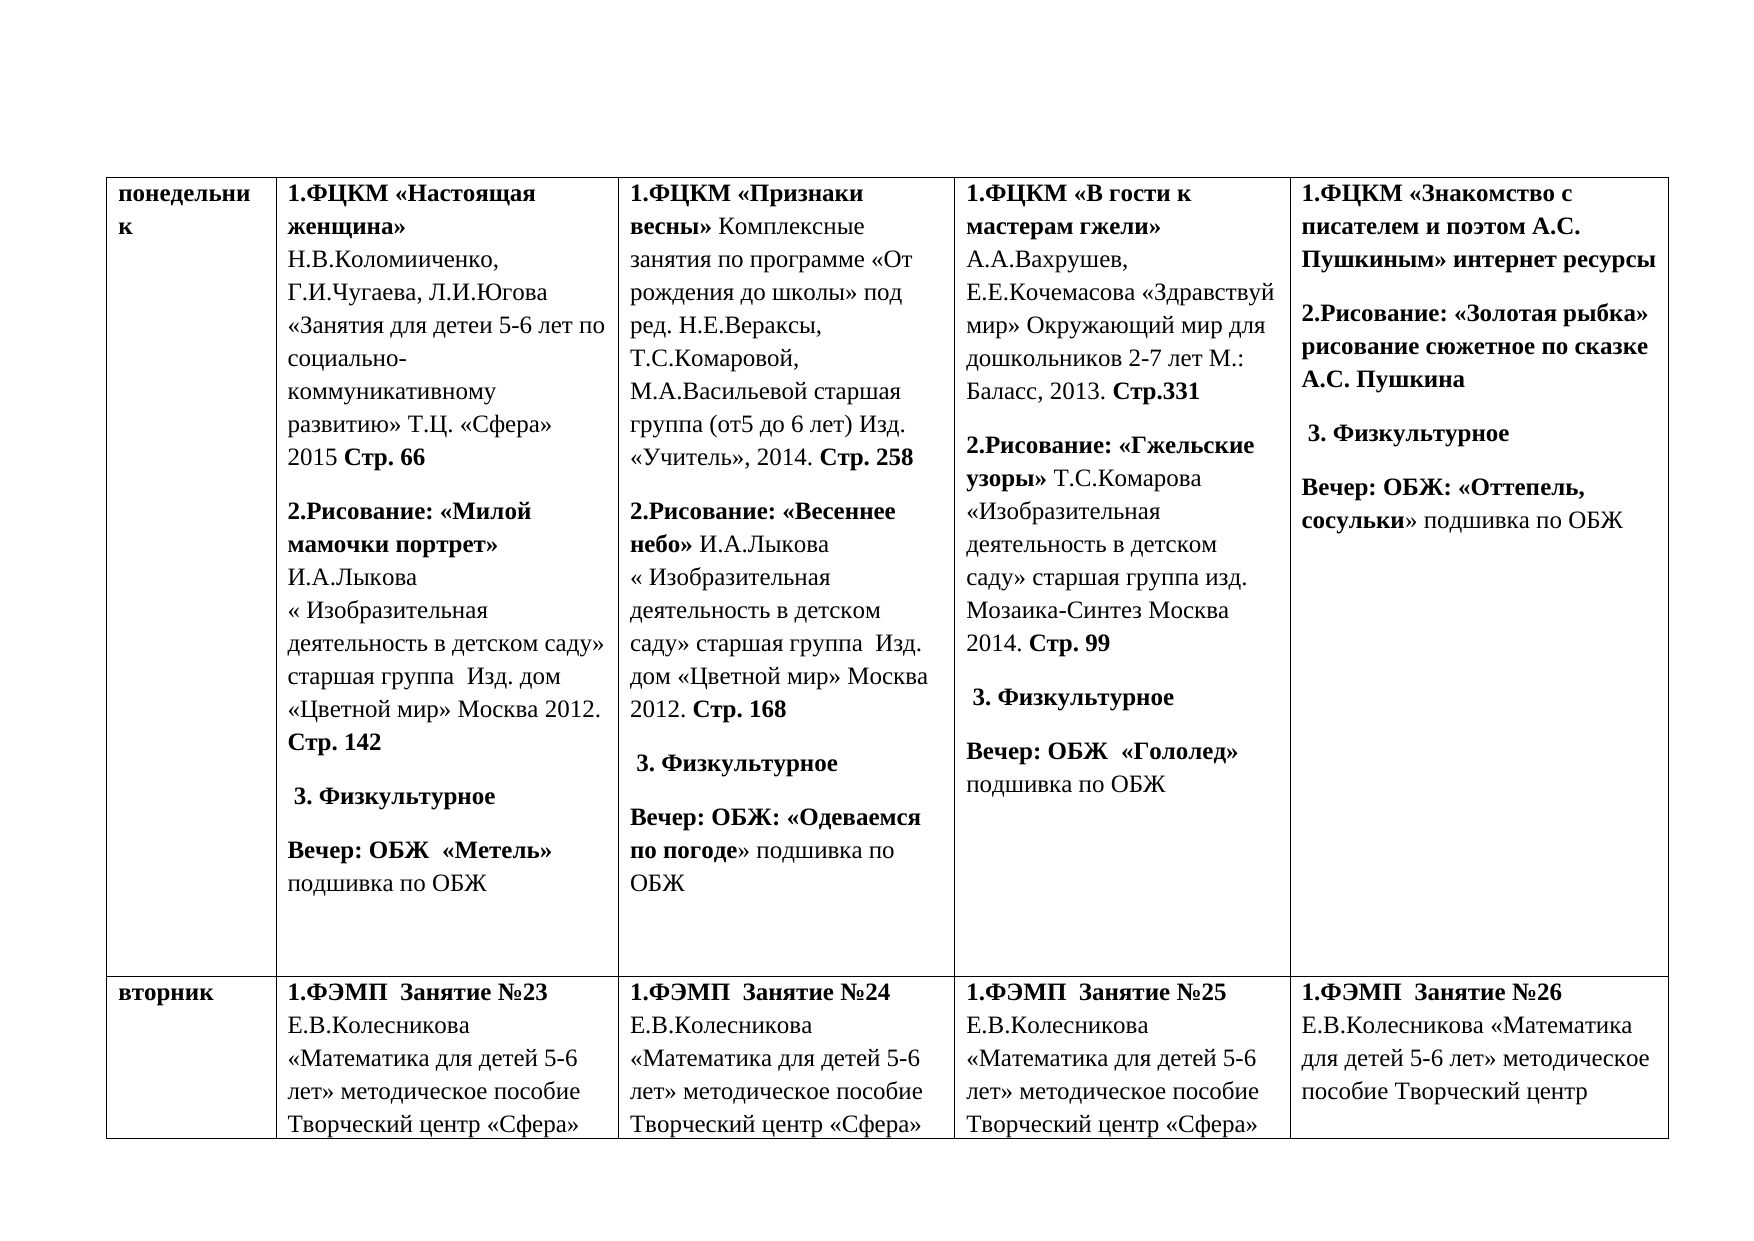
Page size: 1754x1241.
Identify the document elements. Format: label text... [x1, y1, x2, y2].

table_cell 1.ФЦКМ «Знакомство с писателем и поэтом А.С. Пушкиным» интернет ресурсы 2.Рисование: «Золотая рыбка» рисование сюжетное по сказке А.С. Пушкина 3. Физкультурное Вечер: ОБЖ: «Оттепель, сосульки» подшивка по ОБЖ [1291, 178, 1668, 976]
table_cell 1.ФЦКМ «Признаки весны» Комплексные занятия по программе «От рождения до школы» под ред. Н.Е.Вераксы, Т.С.Комаровой, М.А.Васильевой старшая группа (от5 до 6 лет) Изд. «Учитель», 2014. Стр. 258 2.Рисование: «Весеннее небо» И.А.Лыкова « Изобразительная деятельность в детском саду» старшая группа Изд. дом «Цветной мир» Москва 2012. Стр. 168 3. Физкультурное Вечер: ОБЖ: «Одеваемся по погоде» подшивка по ОБЖ [619, 178, 954, 976]
table_cell вторник [107, 977, 276, 1138]
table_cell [955, 977, 1290, 1138]
table_cell 1.ФЦКМ «В гости к мастерам гжели» А.А.Вахрушев, Е.Е.Кочемасова «Здравствуй мир» Окружающий мир для дошкольников 2-7 лет М.: Баласс, 2013. Стр.331 2.Рисование: «Гжельские узоры» Т.С.Комарова «Изобразительная деятельность в детском саду» старшая группа изд. Мозаика-Синтез Москва 2014. Стр. 99 3. Физкультурное Вечер: ОБЖ «Гололед» подшивка по ОБЖ [955, 178, 1290, 976]
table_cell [277, 977, 618, 1138]
table_cell 1.ФЦКМ «Настоящая женщина» Н.В.Коломииченко, Г.И.Чугаева, Л.И.Югова «Занятия для детеи 5-6 лет по социально-коммуникативному развитию» Т.Ц. «Сфера» 2015 Стр. 66 2.Рисование: «Милой мамочки портрет» И.А.Лыкова « Изобразительная деятельность в детском саду» старшая группа Изд. дом «Цветной мир» Москва 2012. Стр. 142 3. Физкультурное Вечер: ОБЖ «Метель» подшивка по ОБЖ [277, 178, 618, 976]
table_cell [619, 977, 954, 1138]
table_cell понедельник [107, 178, 276, 976]
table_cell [1291, 977, 1668, 1138]
